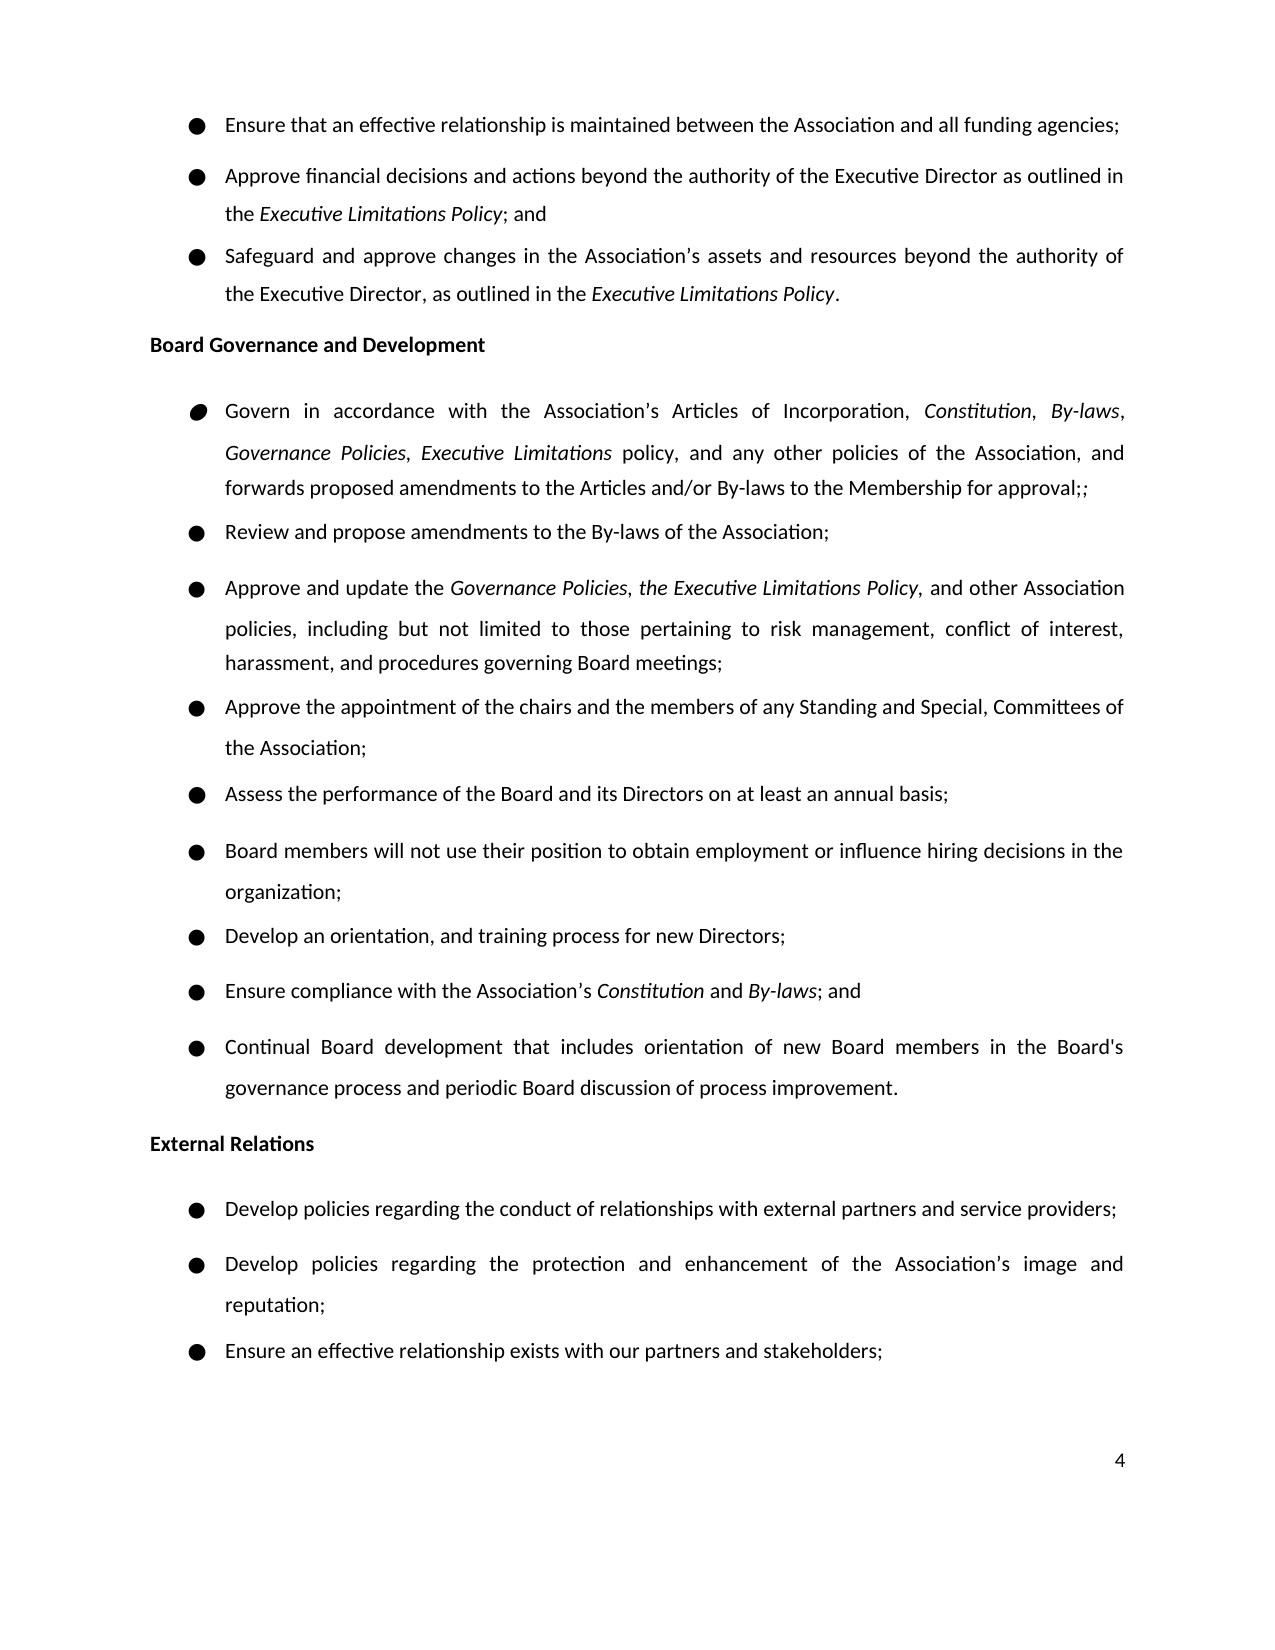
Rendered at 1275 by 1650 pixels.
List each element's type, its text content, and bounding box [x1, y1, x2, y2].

text External Relations [150, 1130, 1125, 1156]
list Ensure that an effective relationship is maintained between the Association and all funding agencies; [187, 100, 1125, 145]
list Approve the appointment of the chairs and the members of any Standing and Special, Committees of the Association; [187, 684, 1125, 761]
list Develop policies regarding the conduct of relationships with external partners and service providers; [187, 1185, 1125, 1228]
list Continual Board development that includes orientation of new Board members in the Board's governance process and periodic Board discussion of process improvement. [187, 1024, 1125, 1101]
list Assess the performance of the Board and its Directors on at least an annual basis; [187, 769, 1125, 814]
list Ensure compliance with the Association’s Constitution and By-laws; and [187, 968, 1125, 1011]
list Approve and update the Governance Policies, the Executive Limitations Policy, and other Association policies, including but not limited to those pertaining to risk management, conflict of interest, harassment, and procedures governing Board meetings; [187, 564, 1125, 676]
list Board members will not use their position to obtain employment or influence hiring decisions in the organization; [187, 827, 1125, 905]
list Safeguard and approve changes in the Association’s assets and resources beyond the authority of the Executive Director, as outlined in the Executive Limitations Policy. [187, 231, 1125, 306]
list Approve financial decisions and actions beyond the authority of the Executive Director as outlined in the Executive Limitations Policy; and [187, 151, 1125, 227]
list Ensure an effective relationship exists with our partners and stakeholders; [187, 1326, 1125, 1371]
list Develop an orientation, and training process for new Directors; [187, 913, 1125, 955]
list Review and propose amendments to the By-laws of the Association; [187, 508, 1125, 551]
list Develop policies regarding the protection and enhancement of the Association’s image and reputation; [187, 1241, 1125, 1318]
list Govern in accordance with the Association’s Articles of Incorporation, Constitution, By-laws, Governance Policies, Executive Limitations policy, and any other policies of the Association, and forwards proposed amendments to the Articles and/or By-laws to the Membership for approval;; [187, 387, 1125, 501]
text Board Governance and Development [150, 331, 1125, 358]
